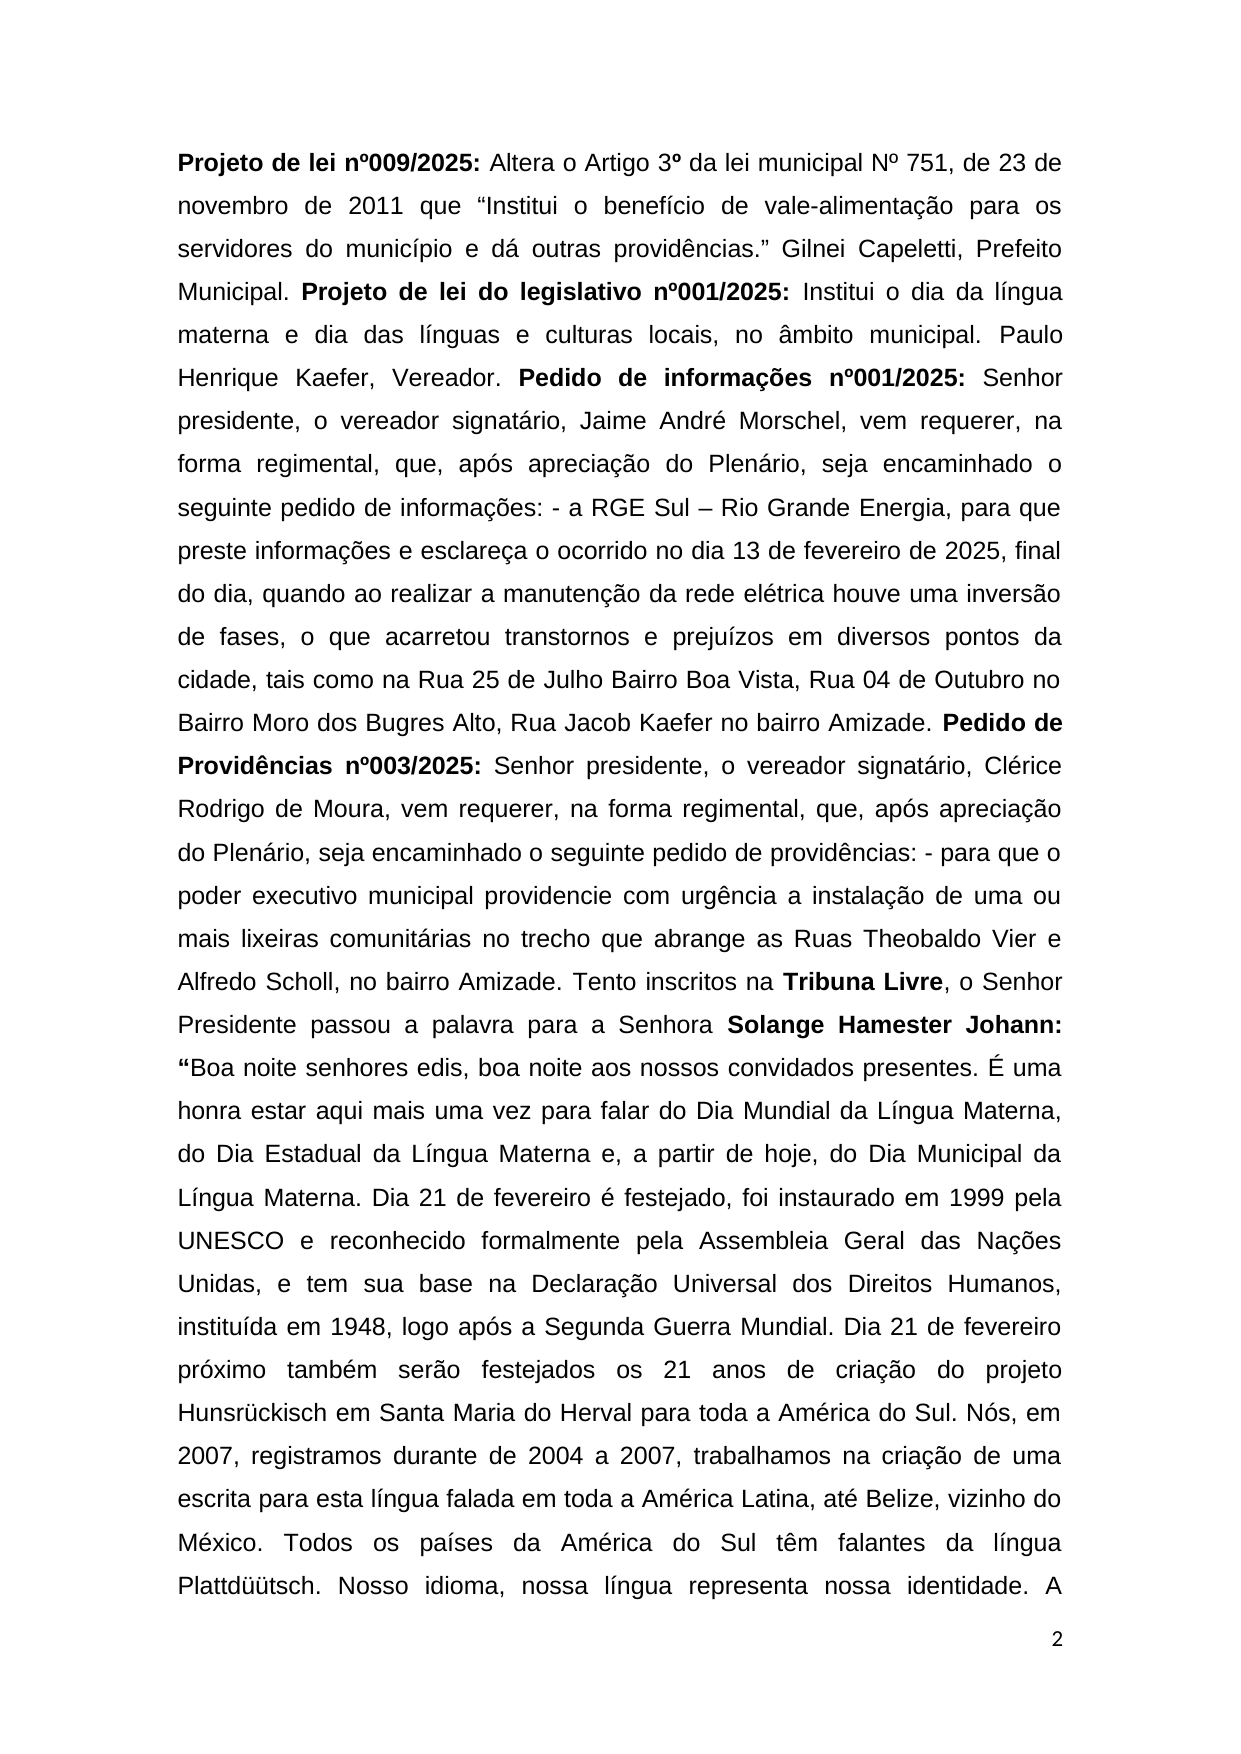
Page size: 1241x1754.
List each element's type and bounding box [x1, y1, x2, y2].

text [177, 148, 1063, 1599]
